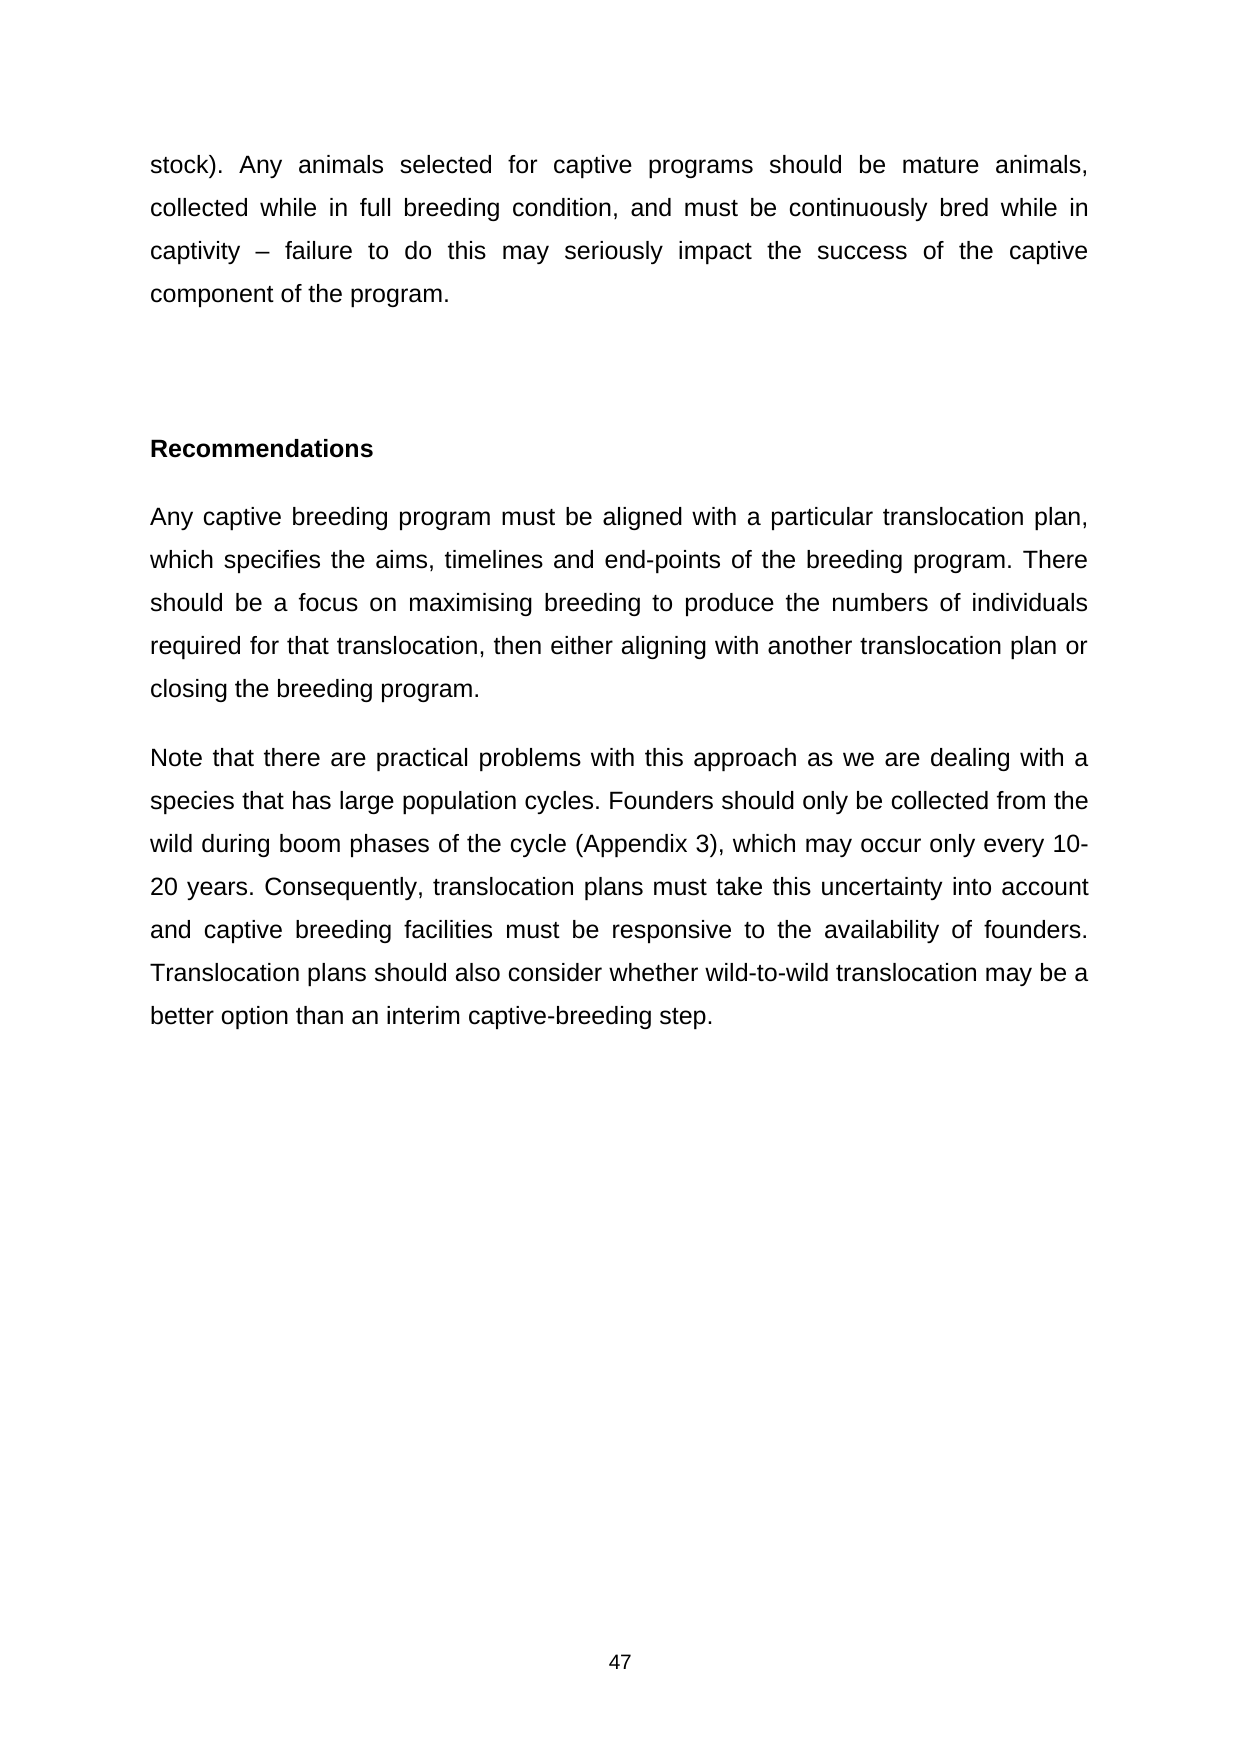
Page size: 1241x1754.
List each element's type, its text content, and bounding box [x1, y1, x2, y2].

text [150, 150, 1090, 308]
text Any captive breeding program must be aligned with a particular translocation plan, which specifies the aims, timelines and end-points of the breeding program. There should be a focus on maximising breeding to produce the numbers of individuals required for that translocation, then either aligning with another translocation plan or closing the breeding program. [150, 502, 1090, 703]
text Note that there are practical problems with this approach as we are dealing with a species that has large population cycles. Founders should only be collected from the wild during boom phases of the cycle (Appendix 3), which may occur only every 10-20 years. Consequently, translocation plans must take this uncertainty into account and captive breeding facilities must be responsive to the availability of founders. Translocation plans should also consider whether wild-to-wild translocation may be a better option than an interim captive-breeding step. [150, 742, 1090, 1030]
text Recommendations [150, 434, 1090, 462]
